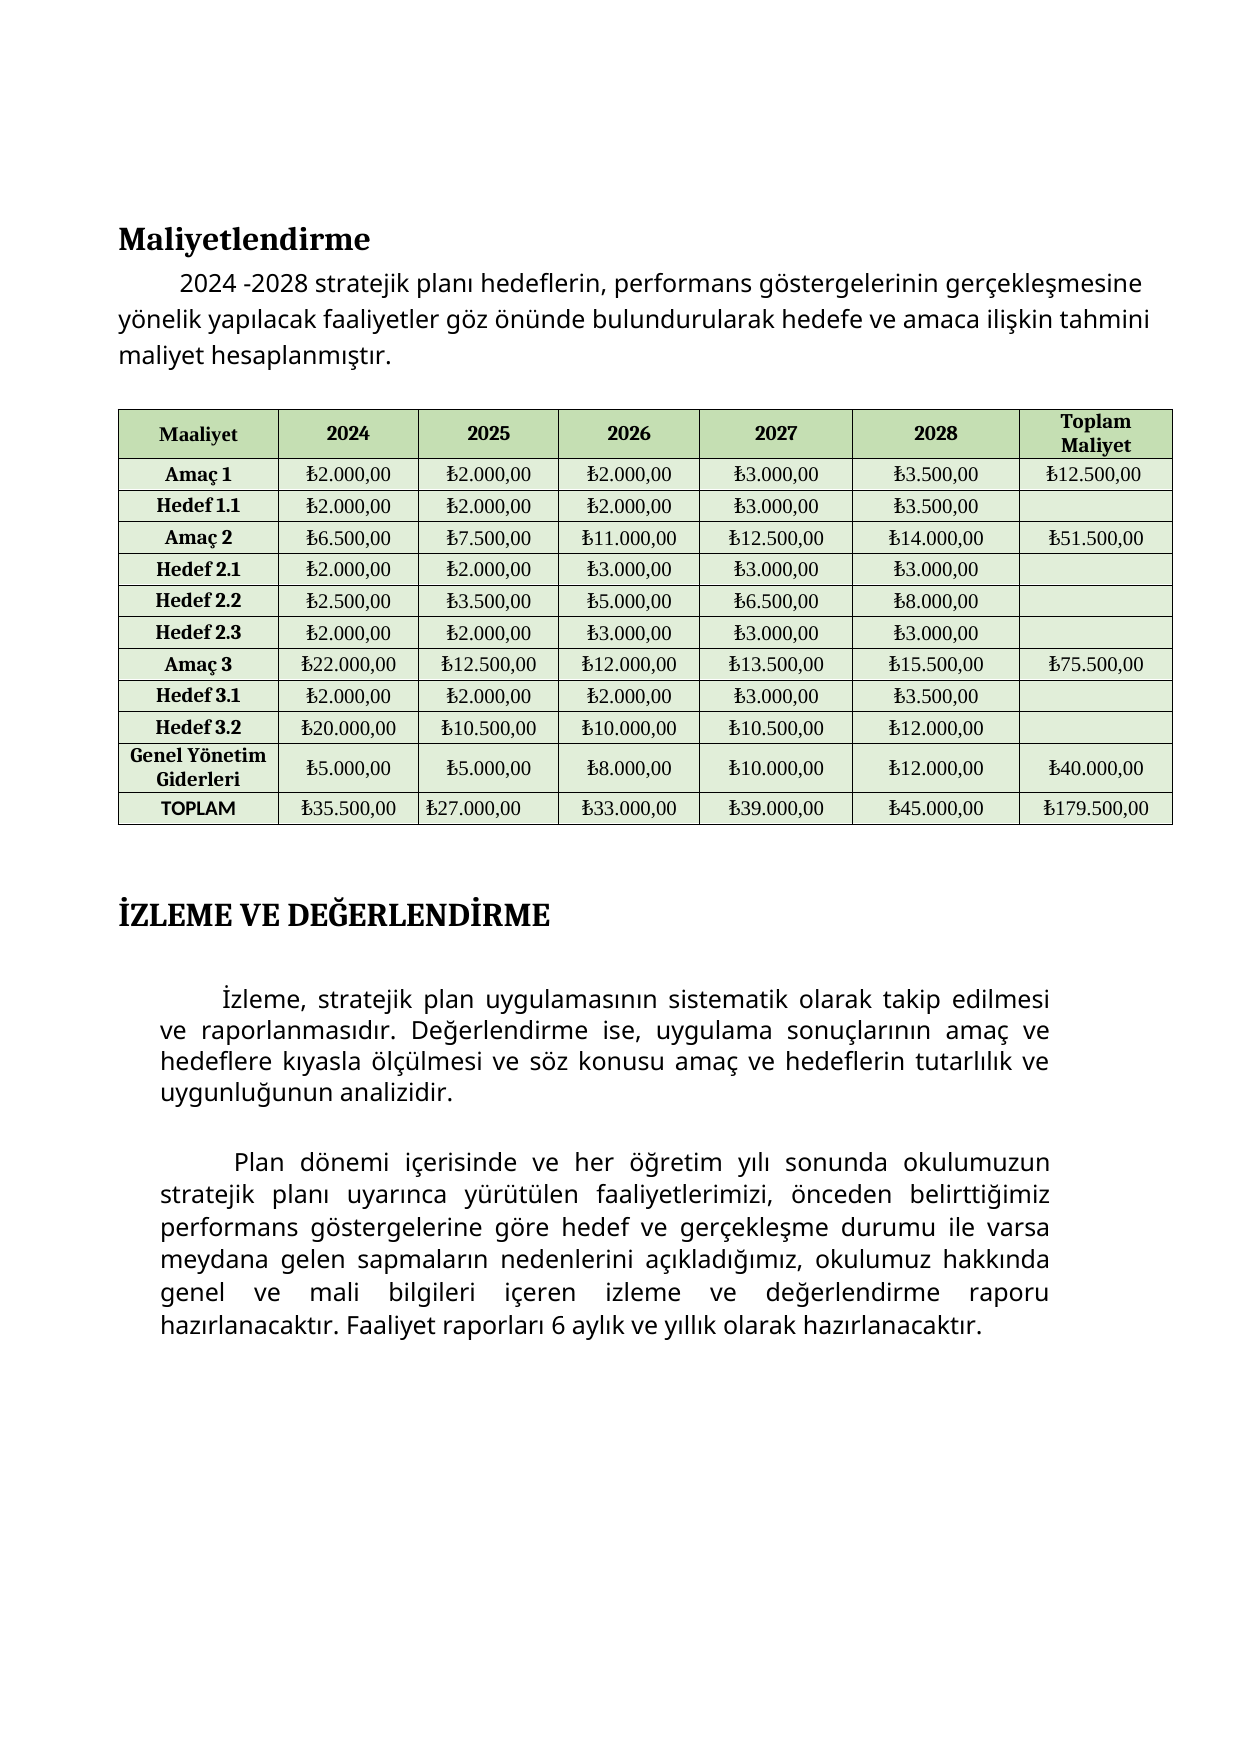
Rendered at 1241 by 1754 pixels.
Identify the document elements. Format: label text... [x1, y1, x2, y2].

table_cell Hedef 2.3 [119, 617, 278, 648]
table_cell ₺2.000,00 [559, 491, 699, 521]
table_cell ₺8.000,00 [559, 744, 699, 792]
table_cell ₺3.000,00 [700, 459, 852, 489]
table_cell ₺6.500,00 [279, 522, 418, 553]
table_cell Amaç 2 [119, 522, 278, 553]
table_cell Hedef 2.1 [119, 554, 278, 584]
table_cell ₺12.000,00 [559, 649, 699, 679]
table_cell ₺3.000,00 [853, 554, 1019, 584]
table_cell [1020, 554, 1172, 584]
table_cell ₺40.000,00 [1020, 744, 1172, 792]
table_cell ₺3.500,00 [853, 491, 1019, 521]
text İzleme, stratejik plan uygulamasının sistematik olarak takip edilmesi ve raporlanmasıdır. Değerlendirme ise, uygulama sonuçlarının amaç ve hedeflere kıyasla ölçülmesi ve söz konusu amaç ve hedeflerin tutarlılık ve uygunluğunun analizidir. [160, 984, 1051, 1109]
table_cell ₺2.000,00 [419, 617, 558, 648]
table_header Toplam Maliyet [1020, 410, 1172, 458]
table_cell Hedef 2.2 [119, 586, 278, 616]
table_cell Hedef 3.1 [119, 681, 278, 711]
table_cell ₺12.000,00 [853, 712, 1019, 743]
table_cell ₺12.500,00 [419, 649, 558, 679]
table_header 2028 [853, 410, 1019, 458]
table_cell ₺20.000,00 [279, 712, 418, 743]
table_cell [1020, 712, 1172, 743]
table_cell ₺45.000,00 [853, 793, 1019, 823]
table_cell ₺3.500,00 [853, 681, 1019, 711]
table_cell ₺2.000,00 [419, 554, 558, 584]
table_header 2026 [559, 410, 699, 458]
table_cell ₺13.500,00 [700, 649, 852, 679]
table_cell ₺5.000,00 [559, 586, 699, 616]
table_cell ₺7.500,00 [419, 522, 558, 553]
table_cell Hedef 1.1 [119, 491, 278, 521]
table_cell ₺3.000,00 [700, 554, 852, 584]
table_cell ₺2.000,00 [279, 681, 418, 711]
table_cell ₺3.500,00 [853, 459, 1019, 489]
table_cell ₺11.000,00 [559, 522, 699, 553]
table_cell Genel Yönetim Giderleri [119, 744, 278, 792]
table_cell [1020, 681, 1172, 711]
table_cell ₺15.500,00 [853, 649, 1019, 679]
table_cell Amaç 3 [119, 649, 278, 679]
table_cell [1020, 491, 1172, 521]
table_cell ₺39.000,00 [700, 793, 852, 823]
table_cell ₺2.000,00 [559, 459, 699, 489]
table_cell ₺5.000,00 [279, 744, 418, 792]
table_cell ₺10.500,00 [419, 712, 558, 743]
table_cell ₺2.000,00 [559, 681, 699, 711]
table_cell ₺2.500,00 [279, 586, 418, 616]
table_cell ₺27.000,00 [419, 793, 558, 823]
table_cell ₺3.000,00 [700, 491, 852, 521]
table_cell ₺12.500,00 [1020, 459, 1172, 489]
text Plan dönemi içerisinde ve her öğretim yılı sonunda okulumuzun stratejik planı uyarınca yürütülen faaliyetlerimizi, önceden belirttiğimiz performans göstergelerine göre hedef ve gerçekleşme durumu ile varsa meydana gelen sapmaların nedenlerini açıkladığımız, okulumuz hakkında genel ve mali bilgileri içeren izleme ve değerlendirme raporu hazırlanacaktır. Faaliyet raporları 6 aylık ve yıllık olarak hazırlanacaktır. [160, 1146, 1051, 1342]
table_cell ₺3.000,00 [559, 617, 699, 648]
table_header 2027 [700, 410, 852, 458]
table_header Maaliyet [119, 410, 278, 458]
table_cell ₺35.500,00 [279, 793, 418, 823]
table_cell ₺14.000,00 [853, 522, 1019, 553]
table_cell ₺5.000,00 [419, 744, 558, 792]
table_cell ₺3.000,00 [700, 617, 852, 648]
table_cell ₺2.000,00 [279, 554, 418, 584]
table_cell ₺2.000,00 [279, 459, 418, 489]
table_cell ₺22.000,00 [279, 649, 418, 679]
table_cell ₺12.000,00 [853, 744, 1019, 792]
table_cell ₺2.000,00 [419, 459, 558, 489]
table_cell ₺10.500,00 [700, 712, 852, 743]
table_cell ₺2.000,00 [419, 491, 558, 521]
table_header 2025 [419, 410, 558, 458]
table_cell ₺75.500,00 [1020, 649, 1172, 679]
text 2024 -2028 stratejik planı hedeflerin, performans göstergelerinin gerçekleşmesine yönelik yapılacak faaliyetler göz önünde bulundurularak hedefe ve amaca ilişkin tahmini maliyet hesaplanmıştır. [118, 266, 1166, 371]
table_cell ₺6.500,00 [700, 586, 852, 616]
table_cell ₺179.500,00 [1020, 793, 1172, 823]
table_cell Hedef 3.2 [119, 712, 278, 743]
table_cell ₺33.000,00 [559, 793, 699, 823]
table_cell ₺2.000,00 [419, 681, 558, 711]
table_cell ₺3.000,00 [700, 681, 852, 711]
table_cell TOPLAM [119, 793, 278, 823]
text İZLEME VE DEĞERLENDİRME [118, 896, 1093, 935]
table_cell Amaç 1 [119, 459, 278, 489]
table_cell [1020, 586, 1172, 616]
table_cell ₺10.000,00 [559, 712, 699, 743]
table_cell [1020, 617, 1172, 648]
table_cell ₺3.000,00 [853, 617, 1019, 648]
table_cell ₺2.000,00 [279, 491, 418, 521]
table_cell ₺10.000,00 [700, 744, 852, 792]
text Maliyetlendirme [118, 220, 1093, 258]
table_cell ₺2.000,00 [279, 617, 418, 648]
table_cell ₺8.000,00 [853, 586, 1019, 616]
table_header 2024 [279, 410, 418, 458]
table_cell ₺51.500,00 [1020, 522, 1172, 553]
table_cell ₺3.500,00 [419, 586, 558, 616]
table_cell ₺12.500,00 [700, 522, 852, 553]
table_cell ₺3.000,00 [559, 554, 699, 584]
